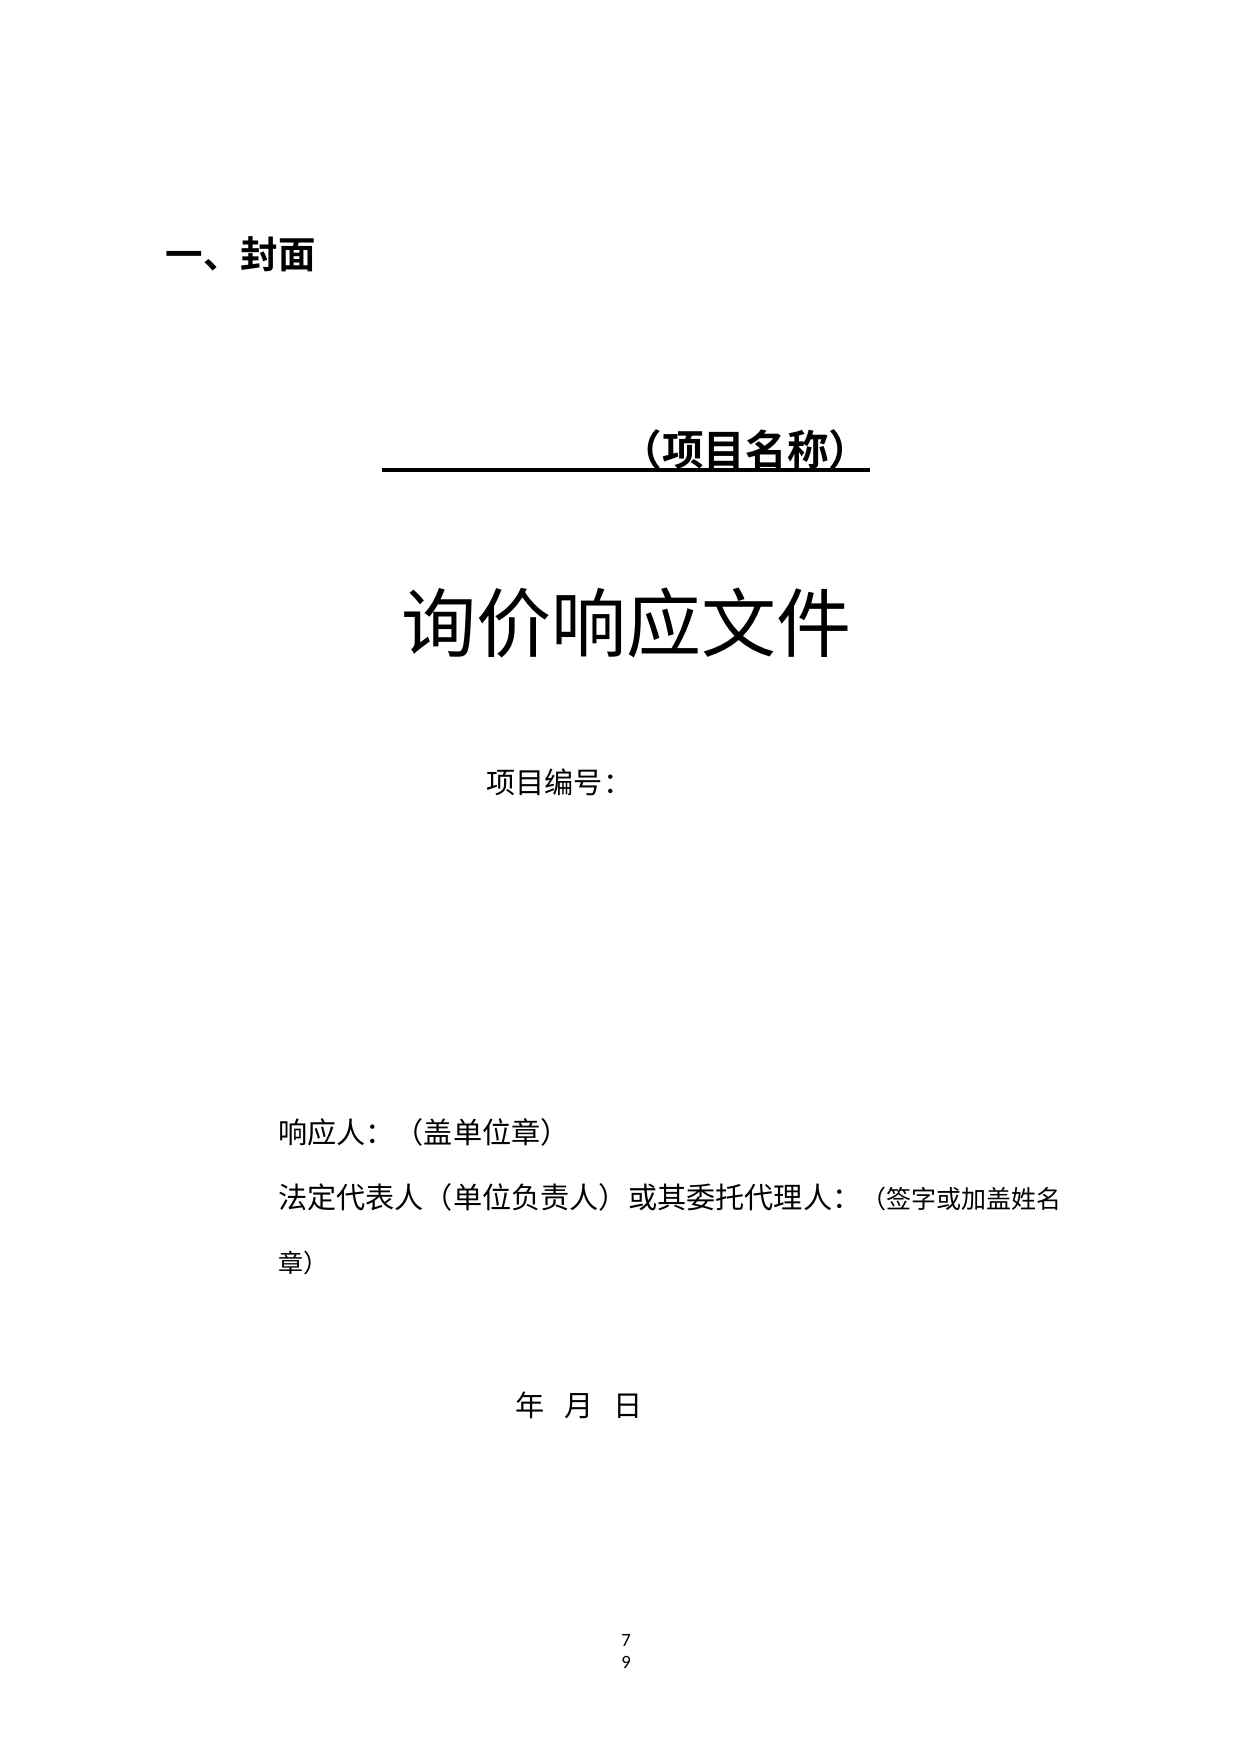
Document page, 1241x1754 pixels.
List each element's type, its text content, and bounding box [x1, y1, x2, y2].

text 项目编号： [165, 749, 1087, 814]
text 响应人：（盖单位章） [278, 1099, 1087, 1164]
text （项目名称） [165, 414, 1087, 479]
text 年 月 日 [165, 1371, 1087, 1436]
text 询价响应文件 [165, 554, 1087, 684]
text 一、封面 [165, 219, 1087, 284]
text 法定代表人（单位负责人）或其委托代理人：（签字或加盖姓名章） [278, 1164, 1087, 1294]
